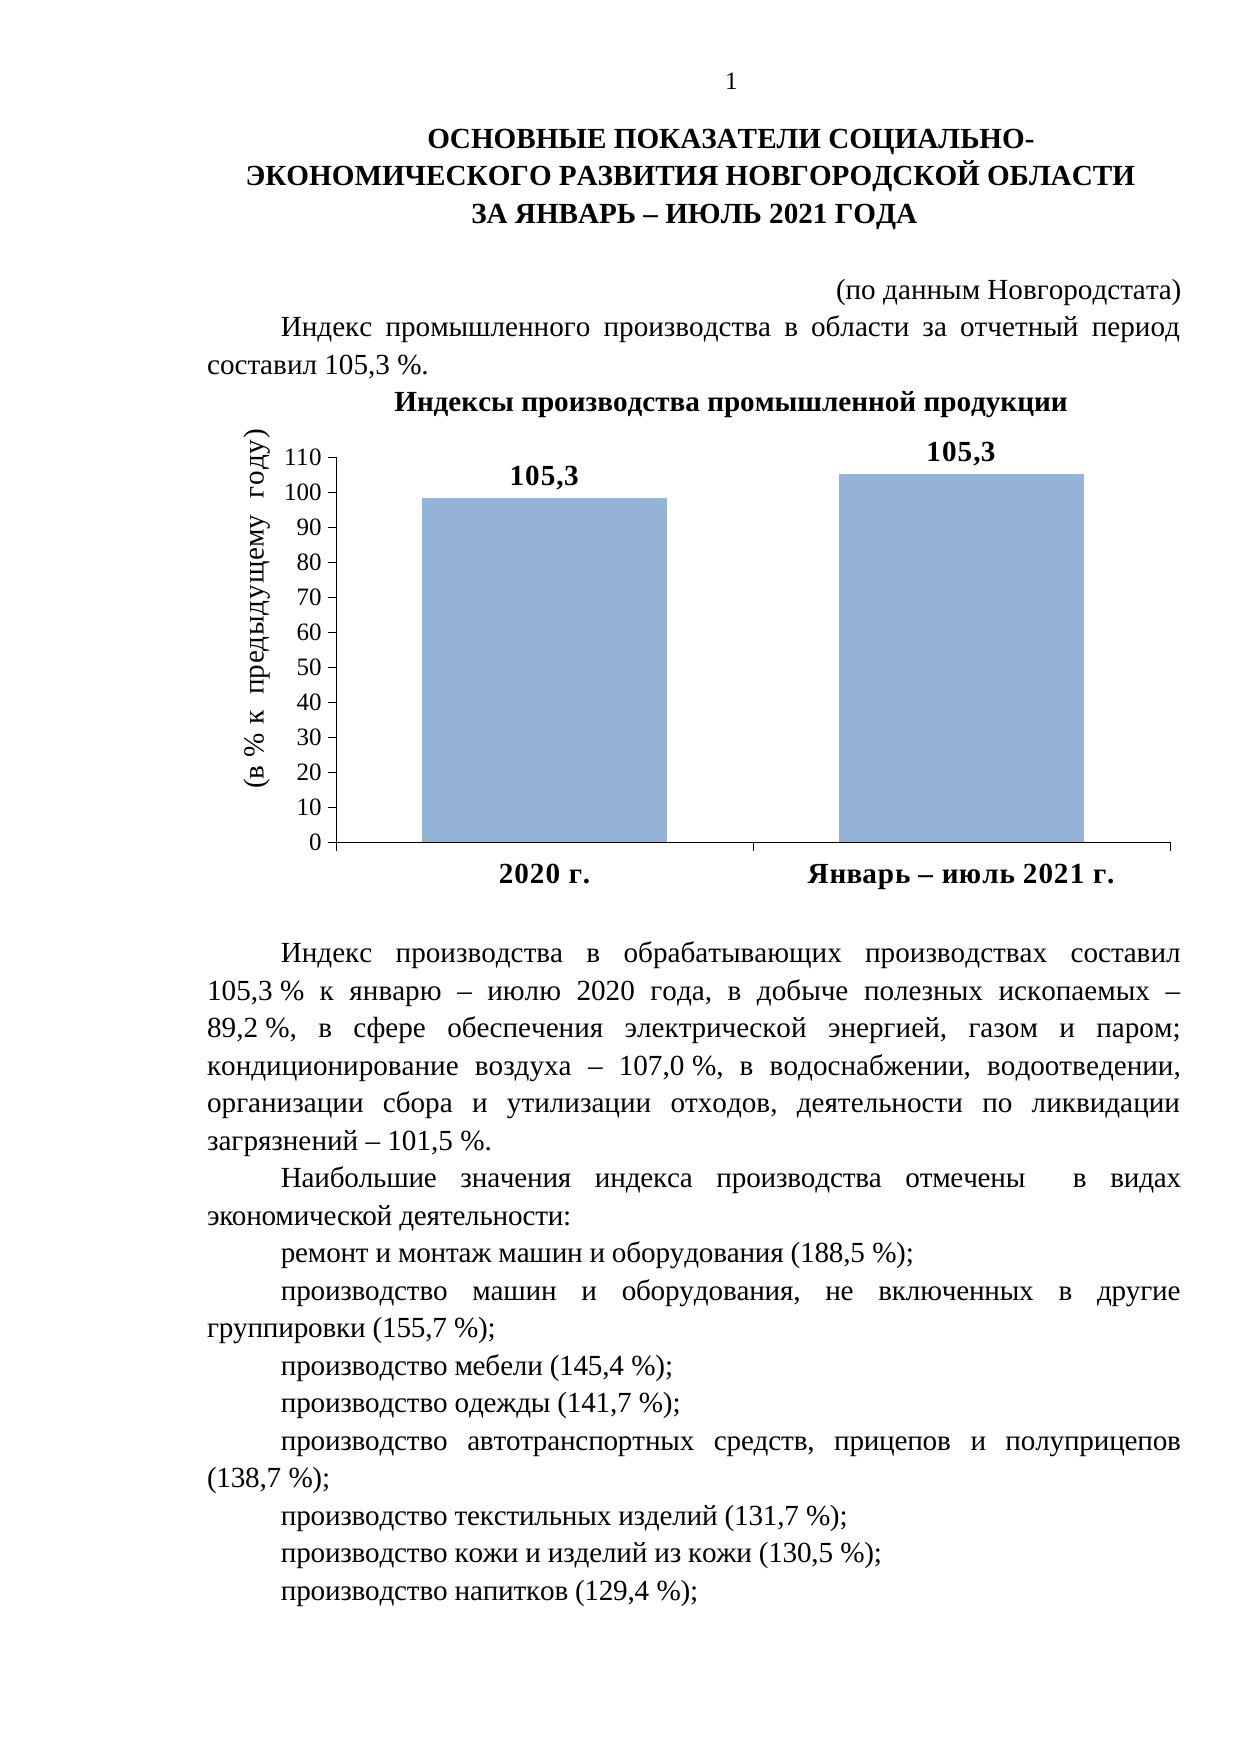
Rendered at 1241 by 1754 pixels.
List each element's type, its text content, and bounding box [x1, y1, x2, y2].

text производство кожи и изделий из кожи (130,5 %); [207, 1532, 1181, 1570]
text ремонт и монтаж машин и оборудования (188,5 %); [207, 1232, 1181, 1270]
text производство машин и оборудования, не включенных в другие группировки (155,7 %); [207, 1270, 1181, 1345]
text Наибольшие значения индекса производства отмечены в видах экономической деятельности: [207, 1157, 1181, 1232]
text (по данным Новгородстата) [207, 268, 1181, 306]
text производство мебели (145,4 %); [207, 1345, 1181, 1382]
text Индексы производства промышленной продукции [207, 381, 1181, 418]
text производство напитков (129,4 %); [207, 1570, 1181, 1607]
text Индекс промышленного производства в области за отчетный период составил 105,3 %. [207, 306, 1181, 381]
text Индекс производства в обрабатывающих производствах составил 105,3 % к январю – июлю 2020 года, в добыче полезных ископаемых – 89,2 %, в сфере обеспечения электрической энергией, газом и паром; кондиционирование воздуха – 107,0 %, в водоснабжении, водоотведении, организации сбора и утилизации отходов, деятельности по ликвидации загрязнений – 101,5 %. [207, 932, 1181, 1157]
text производство одежды (141,7 %); [207, 1382, 1181, 1420]
text производство автотранспортных средств, прицепов и полуприцепов (138,7 %); [207, 1420, 1181, 1495]
text производство текстильных изделий (131,7 %); [207, 1495, 1181, 1532]
subtitle ОСНОВНЫЕ ПОКАЗАТЕЛИ СОЦИАЛЬНО-ЭКОНОМИЧЕСКОГО РАЗВИТИЯ НОВГОРОДСКОЙ ОБЛАСТИ ЗА ЯНВАРЬ – ИЮЛЬ 2021 ГОДА [207, 118, 1181, 231]
